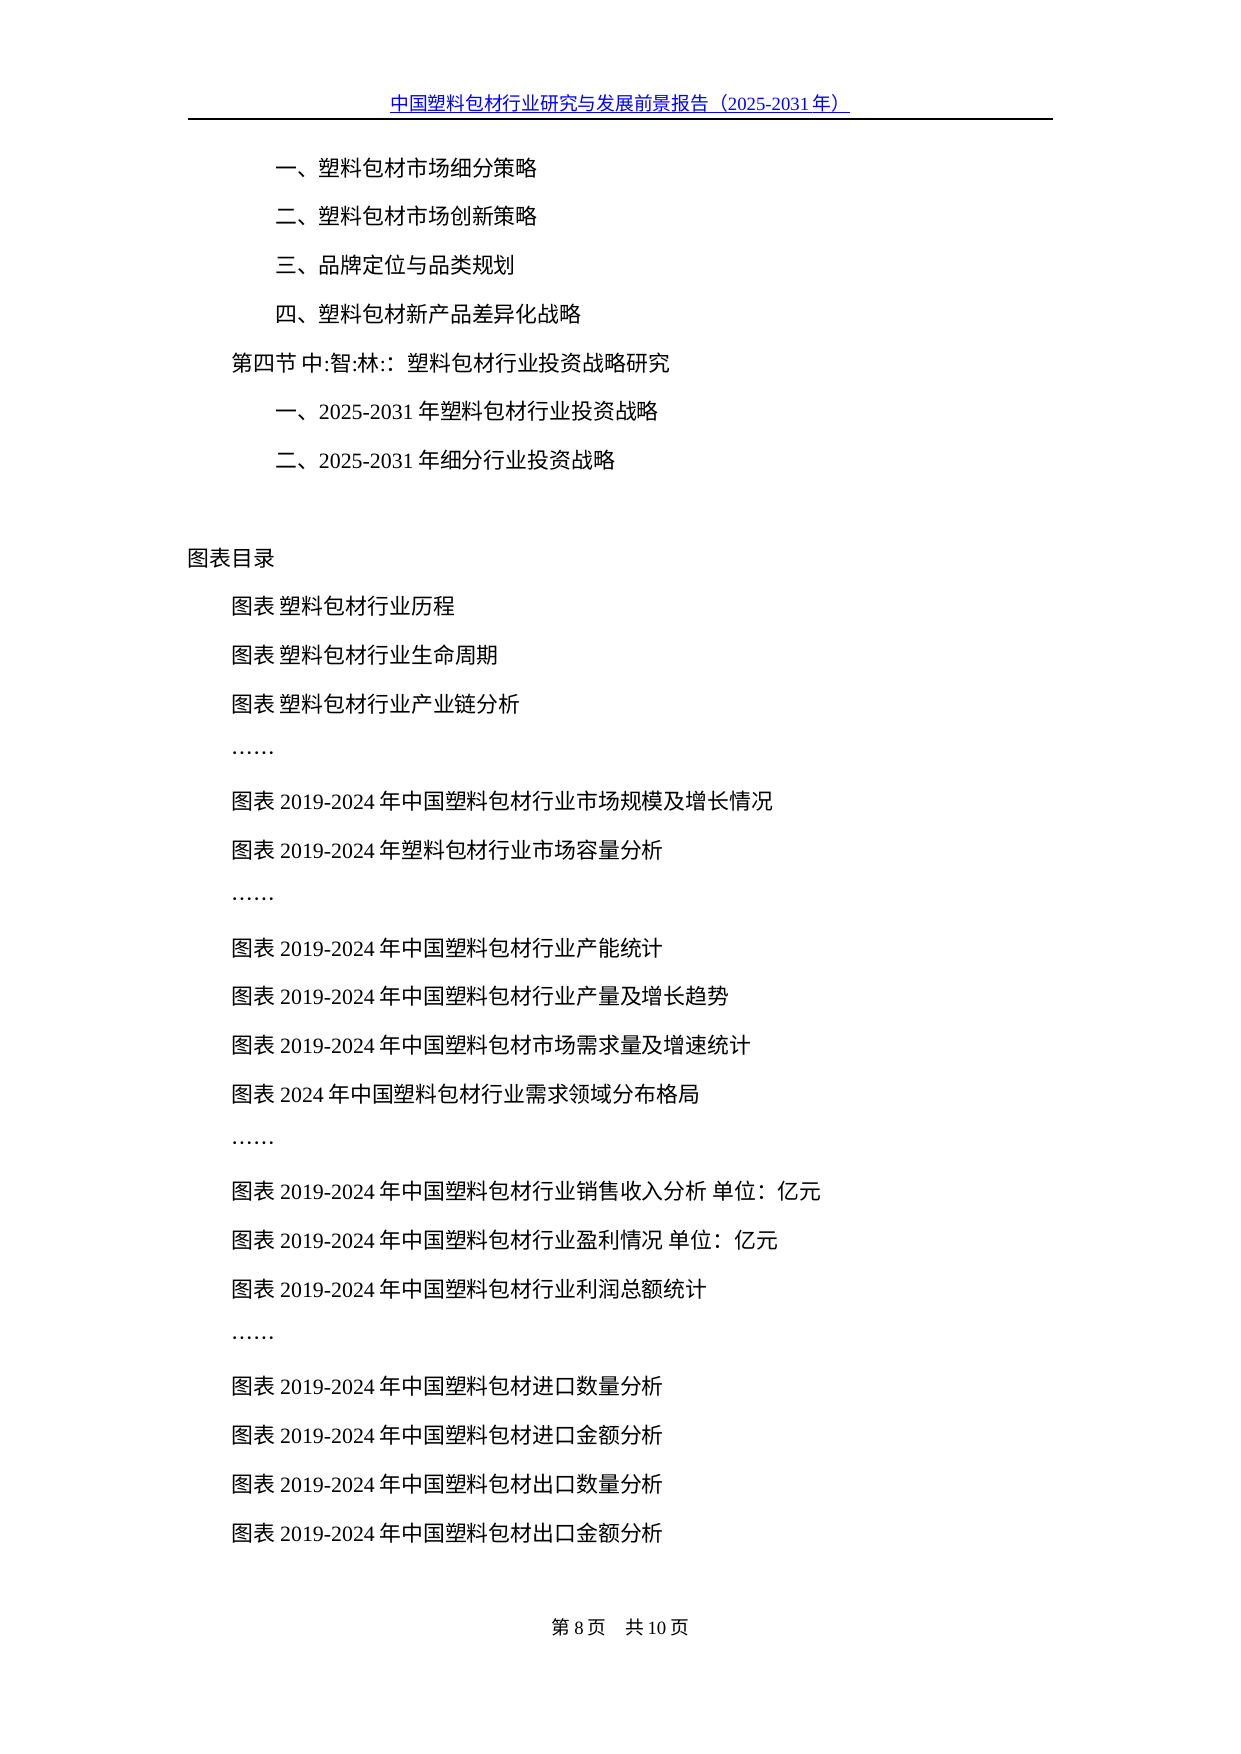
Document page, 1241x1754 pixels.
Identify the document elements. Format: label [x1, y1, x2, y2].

text [187, 150, 1053, 1548]
